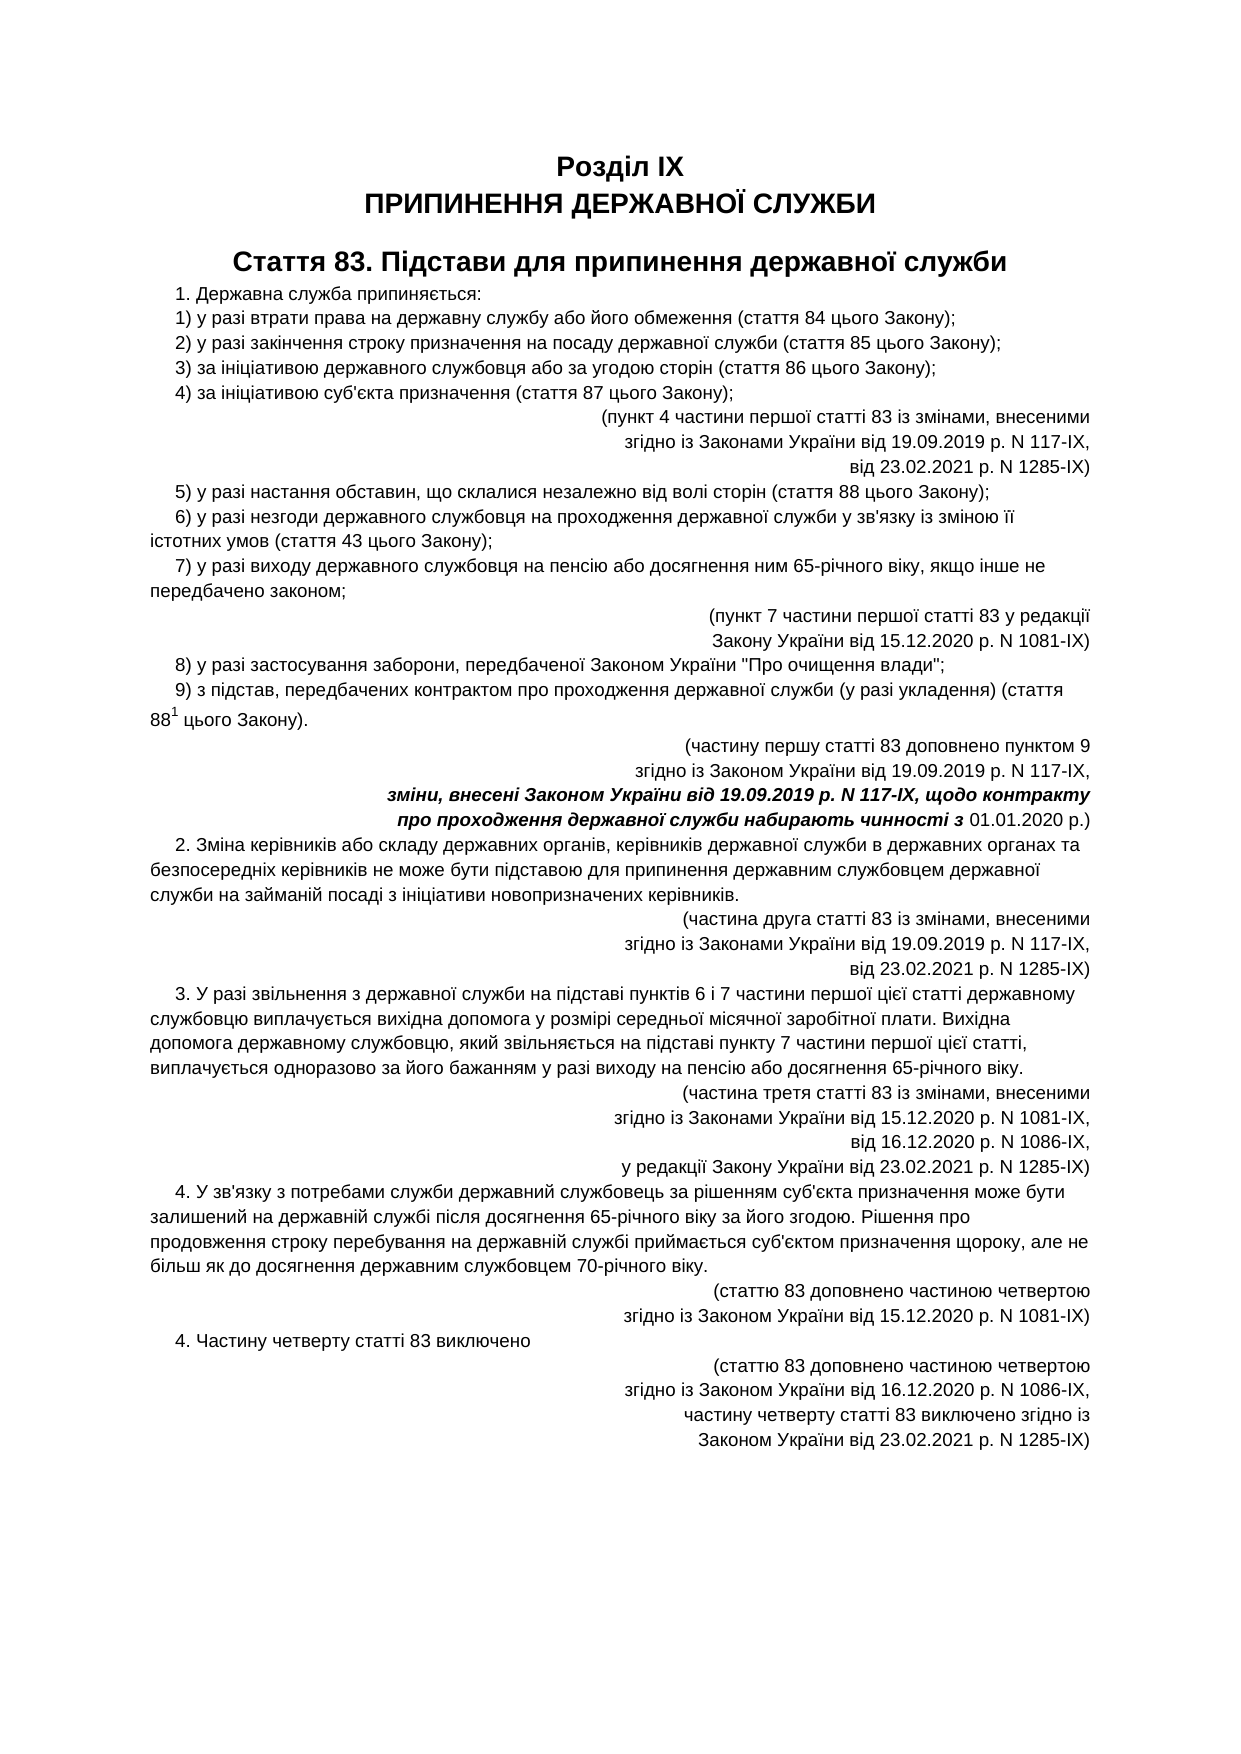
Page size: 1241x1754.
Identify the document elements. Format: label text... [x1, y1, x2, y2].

text 9) з підстав, передбачених контрактом про проходження державної служби (у разі укладення) (стаття 881 цього Закону). [150, 679, 1090, 731]
text (статтю 83 доповнено частиною четвертою згідно із Законом України від 16.12.2020 р. N 1086-IX, частину четверту статті 83 виключено згідно із Законом України від 23.02.2021 р. N 1285-IX) [150, 1354, 1090, 1450]
text (частина третя статті 83 із змінами, внесеними згідно із Законами України від 15.12.2020 р. N 1081-IX, від 16.12.2020 р. N 1086-IX, у редакції Закону України від 23.02.2021 р. N 1285-IX) [150, 1082, 1090, 1178]
text 7) у разі виходу державного службовця на пенсію або досягнення ним 65-річного віку, якщо інше не передбачено законом; [150, 555, 1090, 601]
text 5) у разі настання обставин, що склалися незалежно від волі сторін (стаття 88 цього Закону); [150, 481, 1090, 502]
text (статтю 83 доповнено частиною четвертою згідно із Законом України від 15.12.2020 р. N 1081-IX) [150, 1280, 1090, 1326]
text 1) у разі втрати права на державну службу або його обмеження (стаття 84 цього Закону); [150, 307, 1090, 329]
text (частину першу статті 83 доповнено пунктом 9 згідно із Законом України від 19.09.2019 р. N 117-IX, зміни, внесені Законом України від 19.09.2019 р. N 117-IX, щодо контракту про проходження державної служби набирають чинності з 01.01.2020 р.) [150, 735, 1090, 831]
text 4) за ініціативою суб'єкта призначення (стаття 87 цього Закону); [150, 382, 1090, 403]
text (пункт 4 частини першої статті 83 із змінами, внесеними згідно із Законами України від 19.09.2019 р. N 117-IX, від 23.02.2021 р. N 1285-IX) [150, 406, 1090, 477]
text 6) у разі незгоди державного службовця на проходження державної служби у зв'язку із зміною її істотних умов (стаття 43 цього Закону); [150, 506, 1090, 552]
text 3. У разі звільнення з державної служби на підставі пунктів 6 і 7 частини першої цієї статті державному службовцю виплачується вихідна допомога у розмірі середньої місячної заробітної плати. Вихідна допомога державному службовцю, який звільняється на підставі пункту 7 частини першої цієї статті, виплачується одноразово за його бажанням у разі виходу на пенсію або досягнення 65-річного віку. [150, 983, 1090, 1078]
text 3) за ініціативою державного службовця або за угодою сторін (стаття 86 цього Закону); [150, 357, 1090, 378]
text 1. Державна служба припиняється: [150, 282, 1090, 304]
text 4. Частину четверту статті 83 виключено [150, 1330, 1090, 1351]
text (пункт 7 частини першої статті 83 у редакції Закону України від 15.12.2020 р. N 1081-IX) [150, 605, 1090, 651]
text 2) у разі закінчення строку призначення на посаду державної служби (стаття 85 цього Закону); [150, 332, 1090, 353]
text (частина друга статті 83 із змінами, внесеними згідно із Законами України від 19.09.2019 р. N 117-IX, від 23.02.2021 р. N 1285-IX) [150, 908, 1090, 979]
text 8) у разі застосування заборони, передбаченої Законом України "Про очищення влади"; [150, 654, 1090, 676]
subtitle Розділ IX ПРИПИНЕННЯ ДЕРЖАВНОЇ СЛУЖБИ [150, 150, 1090, 219]
text 4. У зв'язку з потребами служби державний службовець за рішенням суб'єкта призначення може бути залишений на державній службі після досягнення 65-річного віку за його згодою. Рішення про продовження строку перебування на державній службі приймається суб'єктом призначення щороку, але не більш як до досягнення державним службовцем 70-річного віку. [150, 1181, 1090, 1277]
text 2. Зміна керівників або складу державних органів, керівників державної служби в державних органах та безпосередніх керівників не може бути підставою для припинення державним службовцем державної служби на займаній посаді з ініціативи новопризначених керівників. [150, 834, 1090, 905]
subtitle Стаття 83. Підстави для припинення державної служби [150, 245, 1090, 278]
